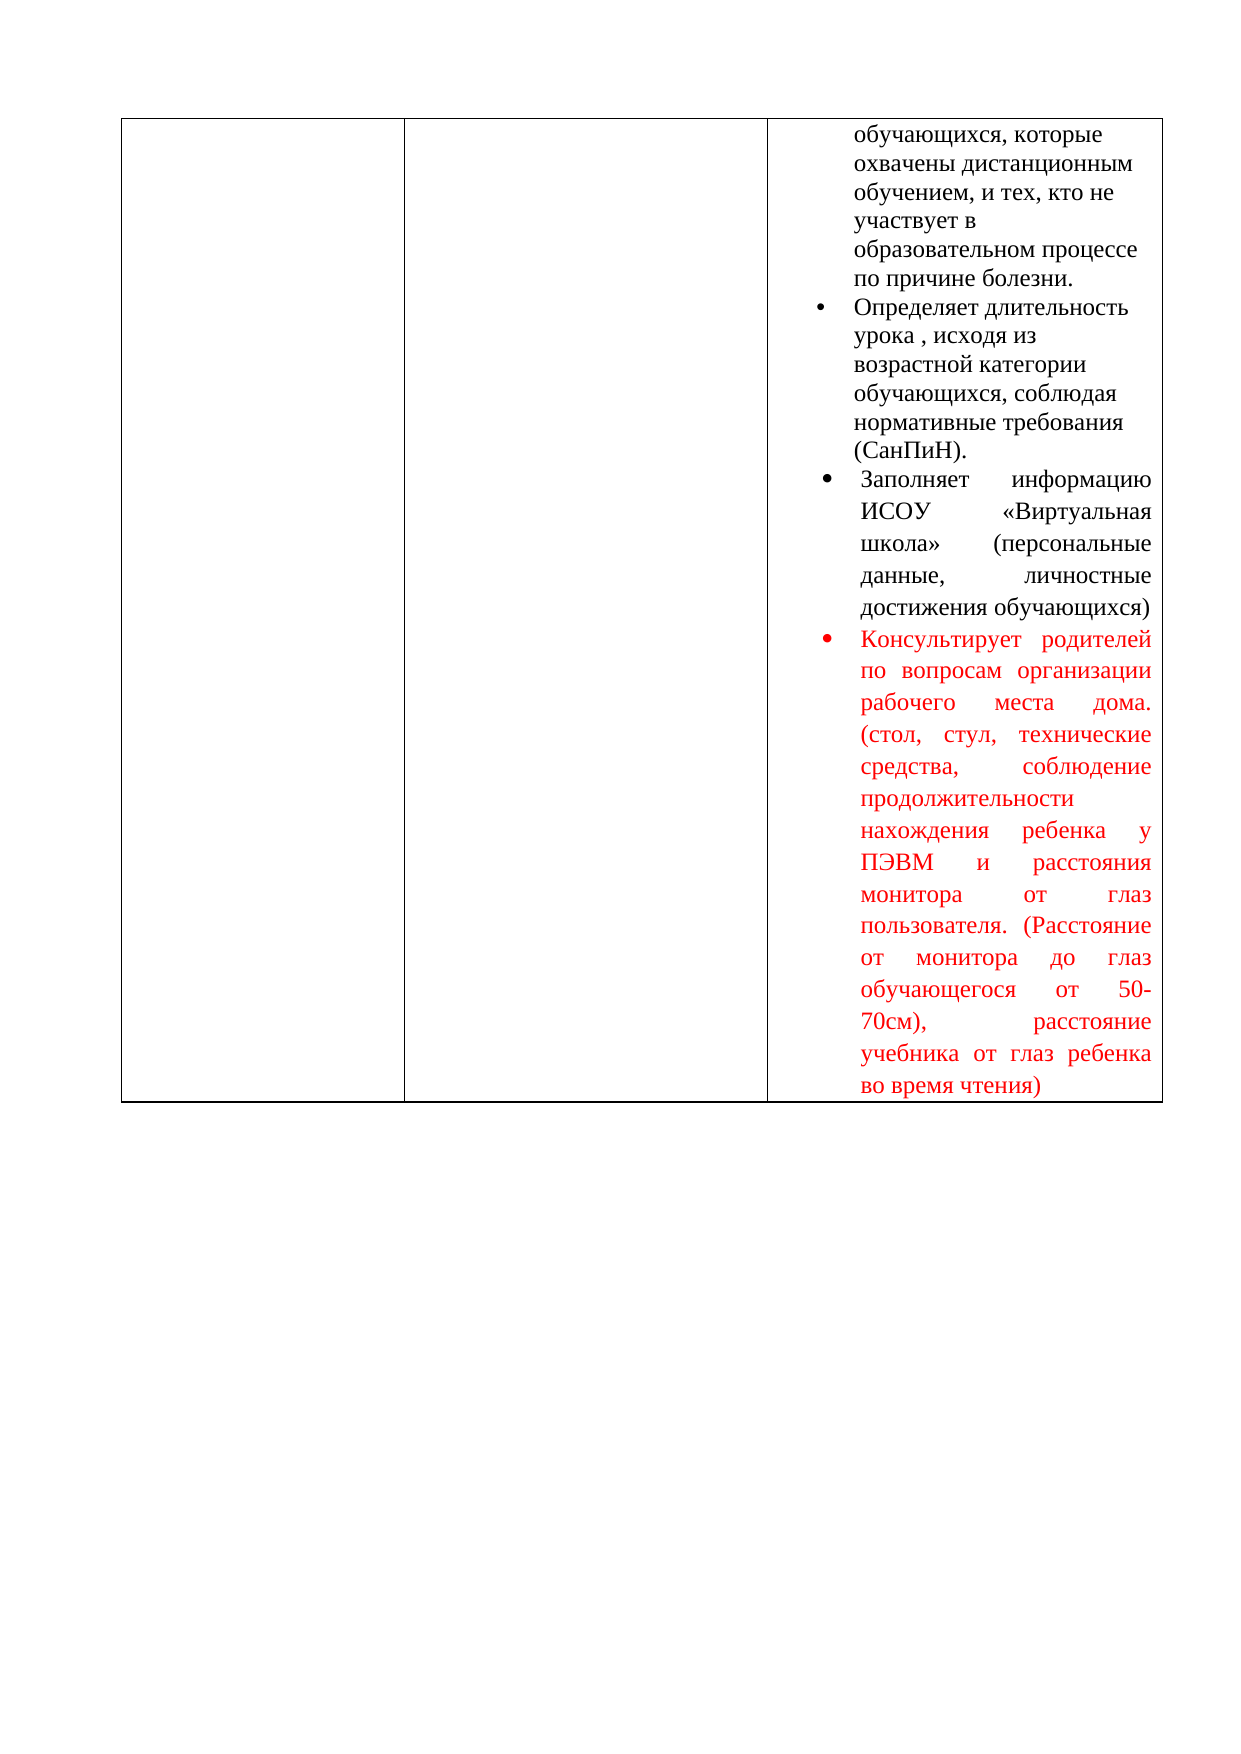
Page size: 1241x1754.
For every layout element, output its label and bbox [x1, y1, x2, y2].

table_cell [768, 119, 1162, 1101]
